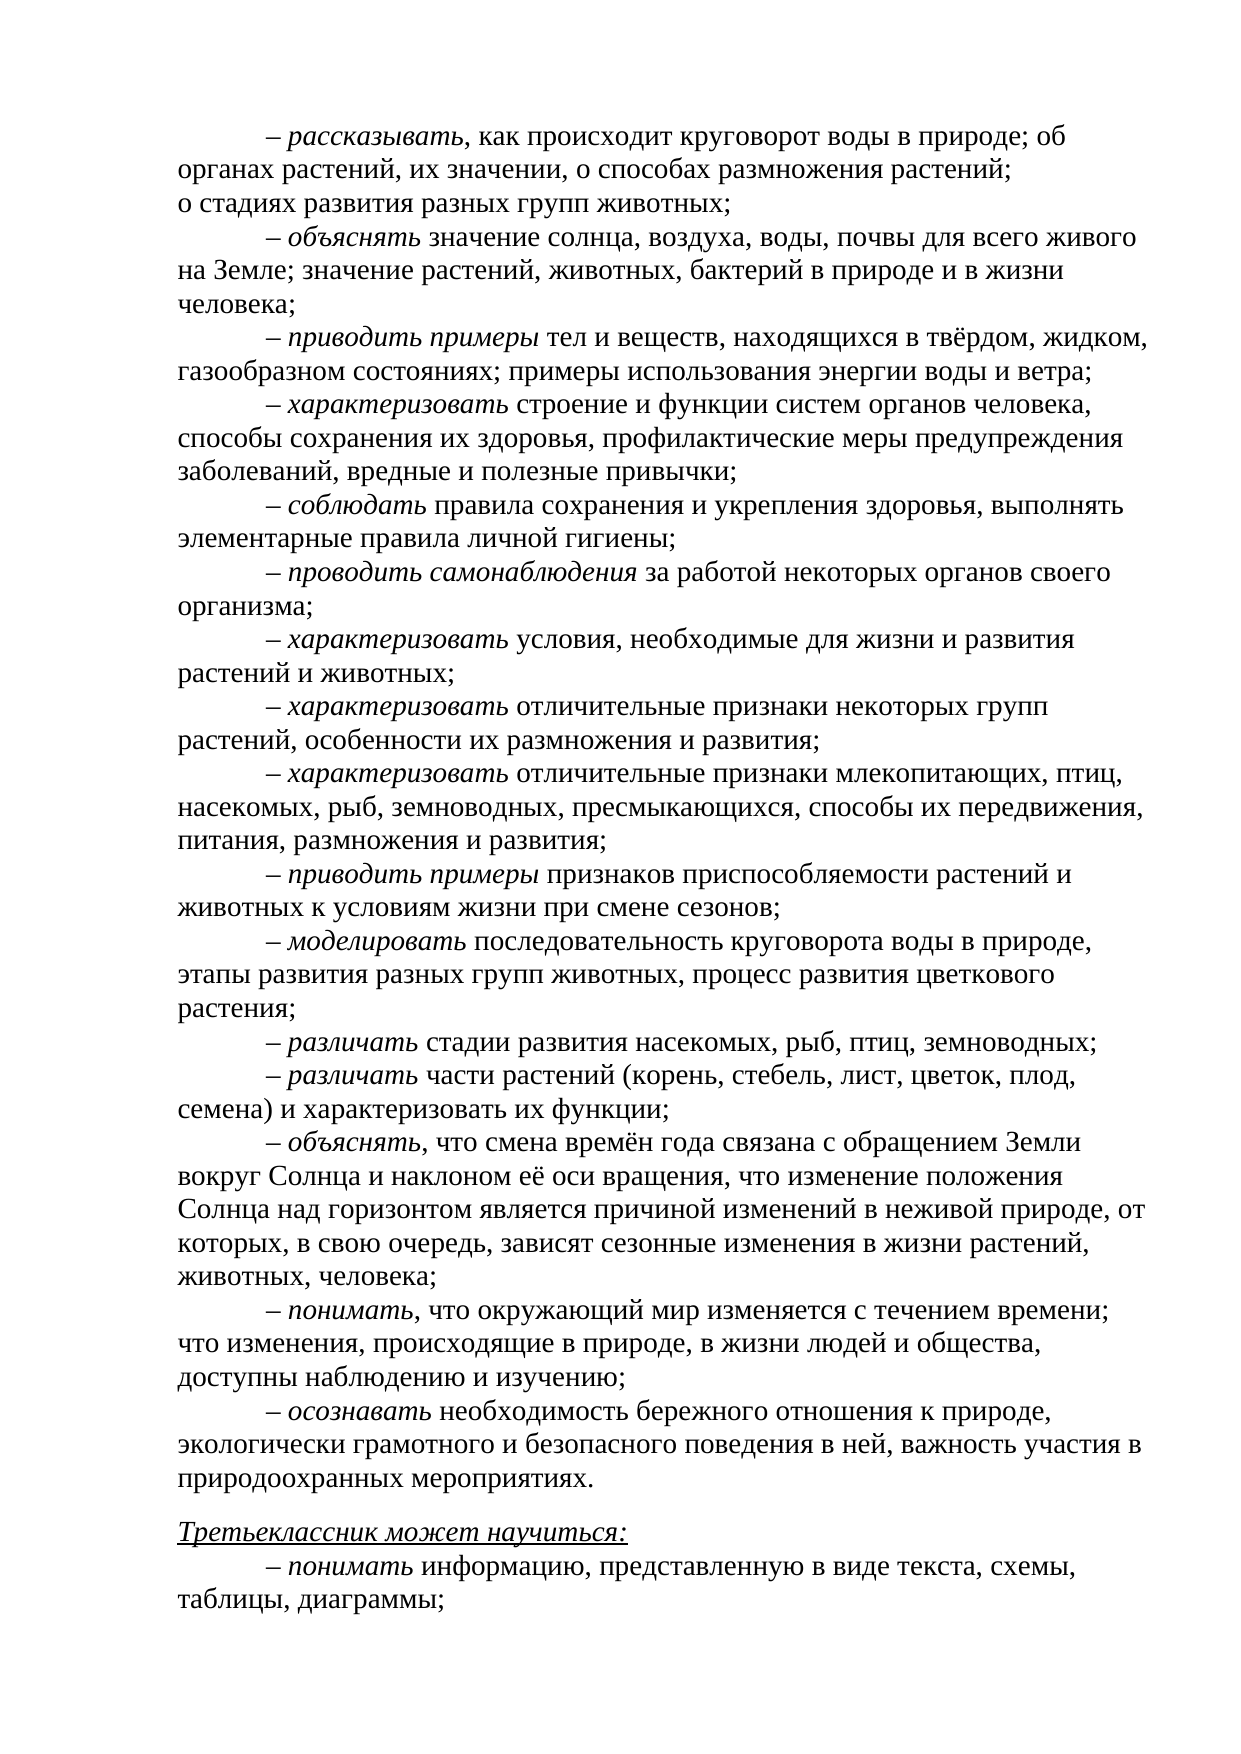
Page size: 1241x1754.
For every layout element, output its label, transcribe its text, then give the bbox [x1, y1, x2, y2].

text – понимать, что окружающий мир изменяется с течением времени; что изменения, происходящие в природе, в жизни людей и общества, доступны наблюдению и изучению; [177, 1292, 1152, 1393]
text – различать части растений (корень, стебель, лист, цветок, плод, семена) и характеризовать их функции; [177, 1057, 1152, 1124]
text – соблюдать правила сохранения и укрепления здоровья, выполнять элементарные правила личной гигиены; [177, 487, 1152, 554]
text – характеризовать условия, необходимые для жизни и развития растений и животных; [177, 621, 1152, 688]
text экологически грамотного и безопасного поведения в ней, важность участия в природоохранных мероприятиях. [177, 1426, 1152, 1493]
text – понимать информацию, представленную в виде текста, схемы, таблицы, диаграммы; [177, 1548, 1152, 1615]
text о стадиях развития разных групп животных; [177, 185, 1152, 219]
text Третьеклассник может научиться: [177, 1514, 1152, 1548]
text – осознавать необходимость бережного отношения к природе, [177, 1393, 1152, 1426]
text – рассказывать, как происходит круговорот воды в природе; об органах растений, их значении, о способах размножения растений; [177, 118, 1152, 185]
text – характеризовать строение и функции систем органов человека, способы сохранения их здоровья, профилактические меры предупреждения заболеваний, вредные и полезные привычки; [177, 386, 1152, 487]
text – приводить примеры признаков приспособляемости растений и животных к условиям жизни при смене сезонов; [177, 856, 1152, 923]
text – характеризовать отличительные признаки млекопитающих, птиц, насекомых, рыб, земноводных, пресмыкающихся, способы их передвижения, питания, размножения и развития; [177, 755, 1152, 856]
text – различать стадии развития насекомых, рыб, птиц, земноводных; [177, 1024, 1152, 1057]
text – приводить примеры тел и веществ, находящихся в твёрдом, жидком, газообразном состояниях; примеры использования энергии воды и ветра; [177, 319, 1152, 386]
text – характеризовать отличительные признаки некоторых групп растений, особенности их размножения и развития; [177, 688, 1152, 755]
text – проводить самонаблюдения за работой некоторых органов своего организма; [177, 554, 1152, 621]
text – моделировать последовательность круговорота воды в природе, этапы развития разных групп животных, процесс развития цветкового растения; [177, 923, 1152, 1024]
text – объяснять, что смена времён года связана с обращением Земли вокруг Солнца и наклоном её оси вращения, что изменение положения Солнца над горизонтом является причиной изменений в неживой природе, от которых, в свою очередь, зависят сезонные изменения в жизни растений, животных, человека; [177, 1124, 1152, 1292]
text – объяснять значение солнца, воздуха, воды, почвы для всего живого на Земле; значение растений, животных, бактерий в природе и в жизни человека; [177, 219, 1152, 319]
